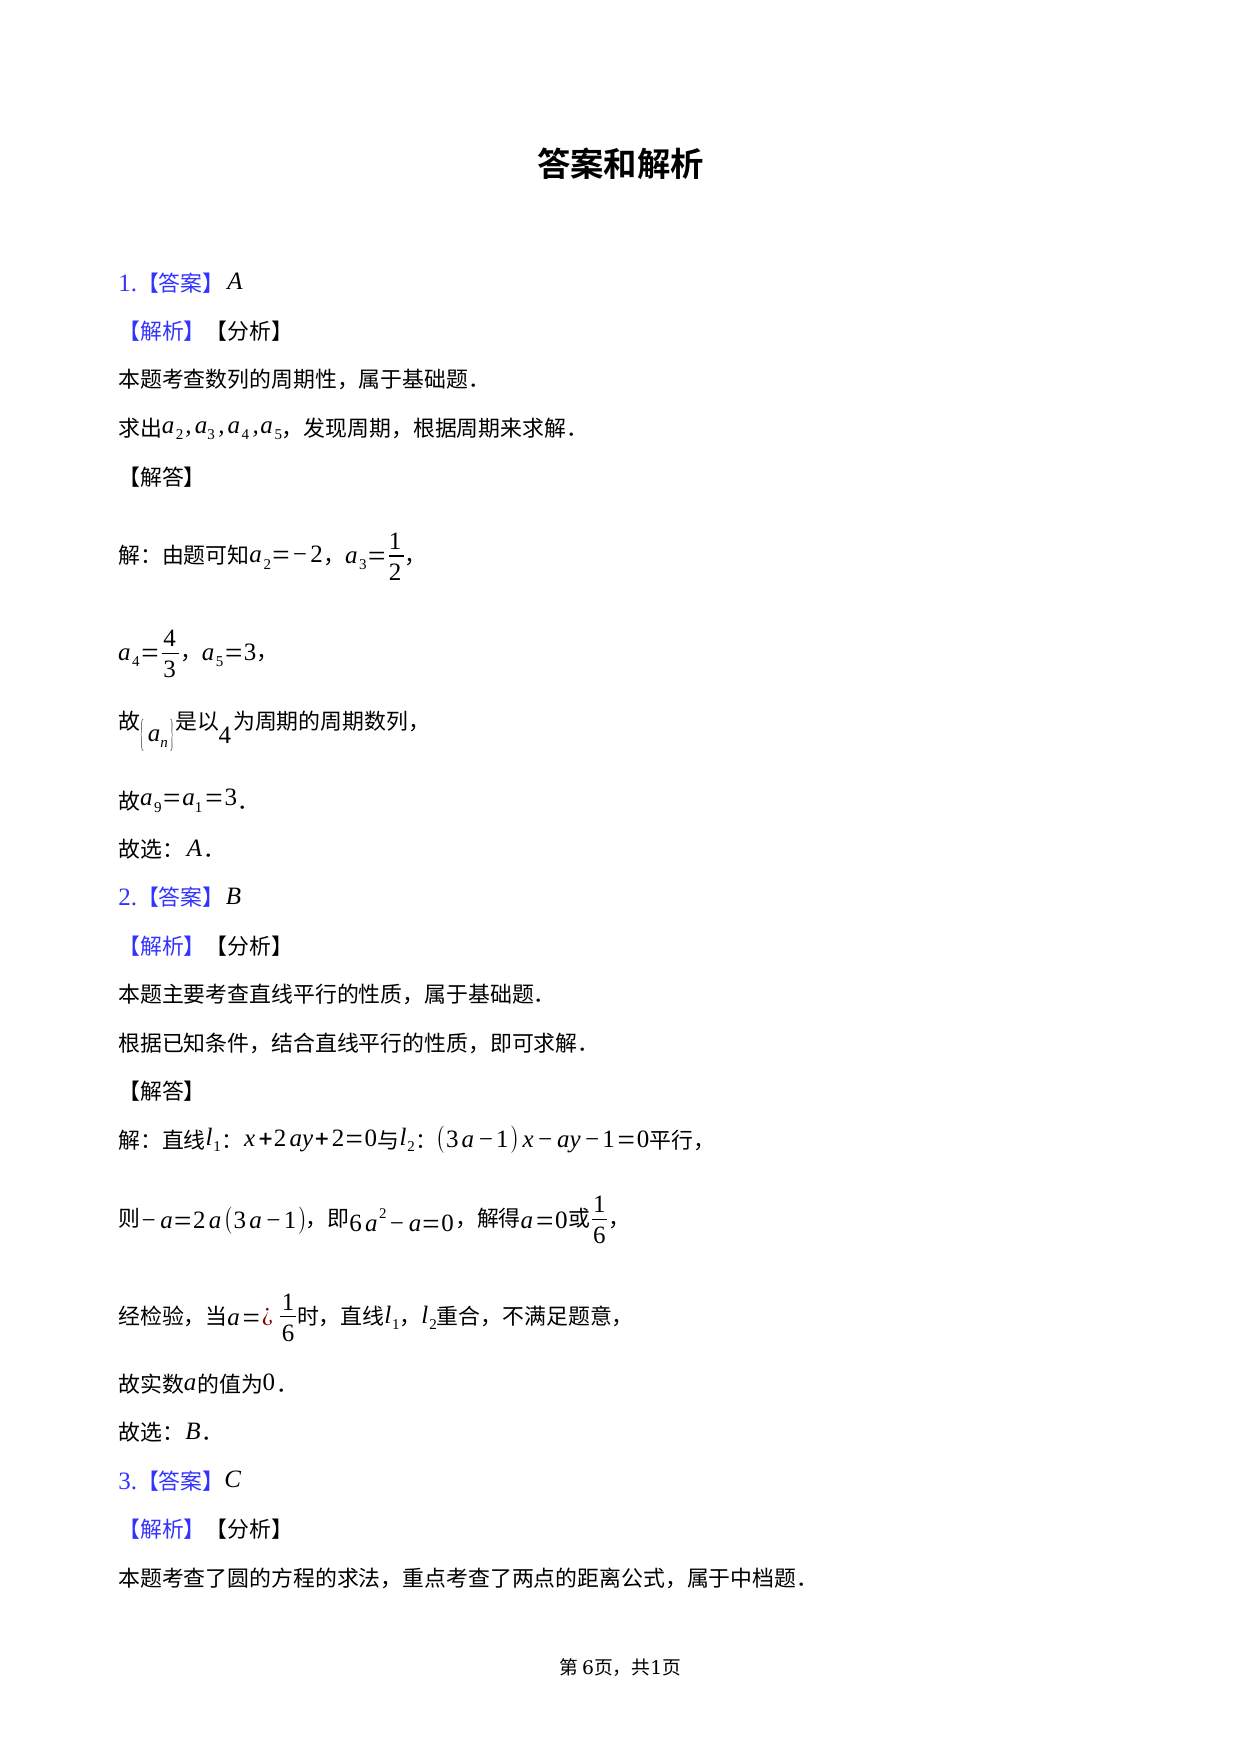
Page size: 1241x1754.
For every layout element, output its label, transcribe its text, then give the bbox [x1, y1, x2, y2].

text 【解答】 解：直线：与：平行， 则，即，解得或， 经检验，当 时，直线，重合，不满足题意， 故实数的值为． 故选：． [118, 1074, 1122, 1447]
text 故选：． [118, 832, 1122, 864]
text 故是以为周期的周期数列， [118, 702, 1122, 767]
list 1.【答案】 [118, 265, 1122, 298]
list 2.【答案】 [118, 880, 1122, 912]
text 故． [118, 783, 1122, 816]
text 本题主要考查直线平行的性质，属于基础题． 根据已知条件，结合直线平行的性质，即可求解． [118, 977, 1122, 1058]
list 3.【答案】 [118, 1463, 1122, 1496]
list 【解析】【分析】 [118, 928, 1122, 961]
list 【解析】【分析】 [118, 314, 1122, 346]
list 答案和解析 [118, 129, 1122, 194]
text 本题考查数列的周期性，属于基础题． 求出，发现周期，根据周期来求解． [118, 362, 1122, 443]
text 【解答】 解：由题可知，， ，， [118, 459, 1122, 687]
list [118, 1512, 1122, 1593]
